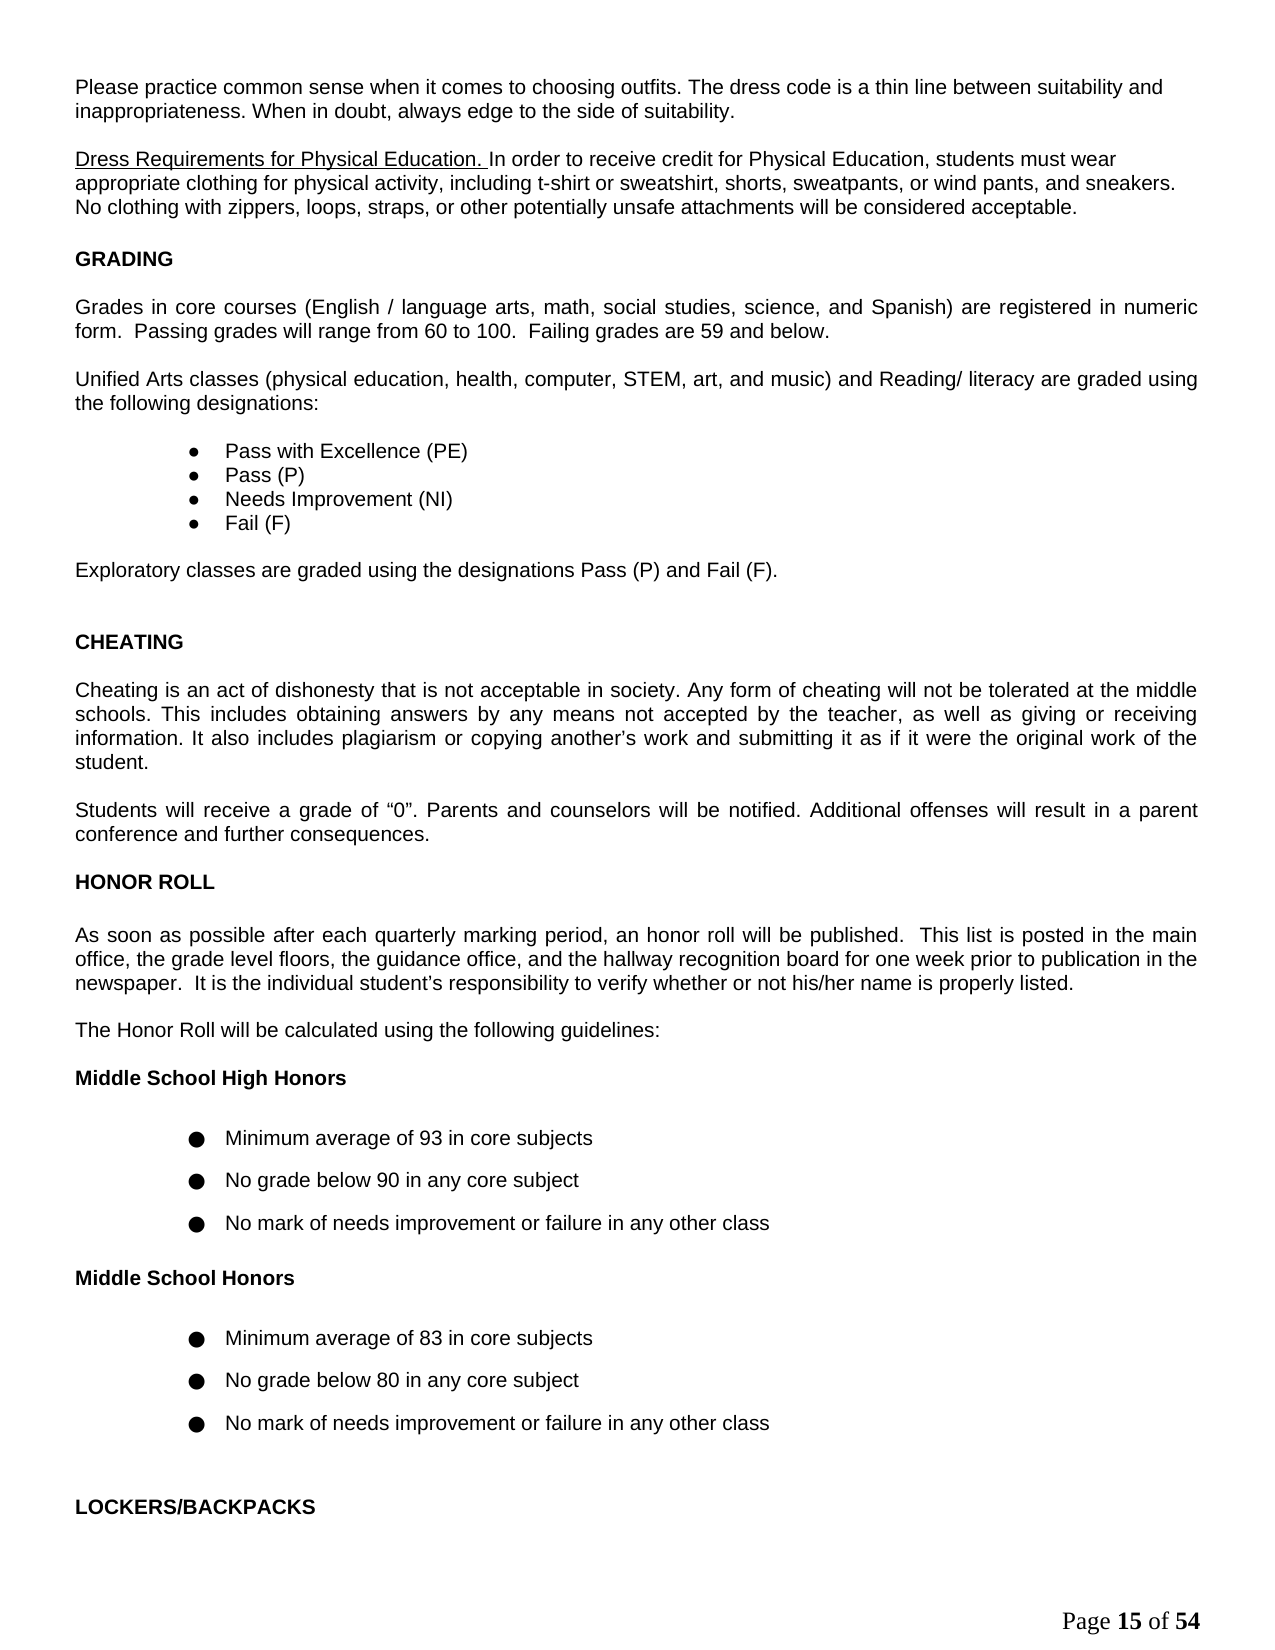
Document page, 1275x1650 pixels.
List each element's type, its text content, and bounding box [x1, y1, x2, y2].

list No grade below 90 in any core subject [187, 1157, 1200, 1199]
text Grades in core courses (English / language arts, math, social studies, science, and Spanish) are registered in numeric form. Passing grades will range from 60 to 100. Failing grades are 59 and below. [75, 295, 1200, 343]
text CHEATING [75, 630, 1200, 654]
list Minimum average of 83 in core subjects [187, 1314, 1200, 1357]
list No grade below 80 in any core subject [187, 1357, 1200, 1399]
list Pass (P) [187, 462, 1200, 486]
list Fail (F) [187, 510, 1200, 534]
text As soon as possible after each quarterly marking period, an honor roll will be published. This list is posted in the main office, the grade level floors, the guidance office, and the hallway recognition board for one week prior to publication in the newspaper. It is the individual student’s responsibility to verify whether or not his/her name is properly listed. [75, 922, 1200, 994]
text The Honor Roll will be calculated using the following guidelines: [75, 1018, 1200, 1042]
subtitle HONOR ROLL [75, 870, 1200, 894]
text Middle School High Honors [75, 1066, 1200, 1090]
list No mark of needs improvement or failure in any other class [187, 1199, 1200, 1242]
text Unified Arts classes (physical education, health, computer, STEM, art, and music) and Reading/ literacy are graded using the following designations: [75, 367, 1200, 414]
text Exploratory classes are graded using the designations Pass (P) and Fail (F). [75, 558, 1200, 582]
list Pass with Excellence (PE) [187, 438, 1200, 462]
text GRADING [75, 247, 1200, 271]
text Students will receive a grade of “0”. Parents and counselors will be notified. Additional offenses will result in a parent conference and further consequences. [75, 798, 1200, 846]
text Cheating is an act of dishonesty that is not acceptable in society. Any form of cheating will not be tolerated at the middle schools. This includes obtaining answers by any means not accepted by the teacher, as well as giving or receiving information. It also includes plagiarism or copying another’s work and submitting it as if it were the original work of the student. [75, 678, 1200, 774]
subtitle LOCKERS/BACKPACKS [75, 1495, 1200, 1519]
text Middle School Honors [75, 1266, 1200, 1290]
list Needs Improvement (NI) [187, 486, 1200, 510]
list No mark of needs improvement or failure in any other class [187, 1399, 1200, 1442]
text Please practice common sense when it comes to choosing outfits. The dress code is a thin line between suitability and inappropriateness. When in doubt, always edge to the side of suitability. [736, 75, 1200, 123]
list Minimum average of 93 in core subjects [187, 1114, 1200, 1157]
